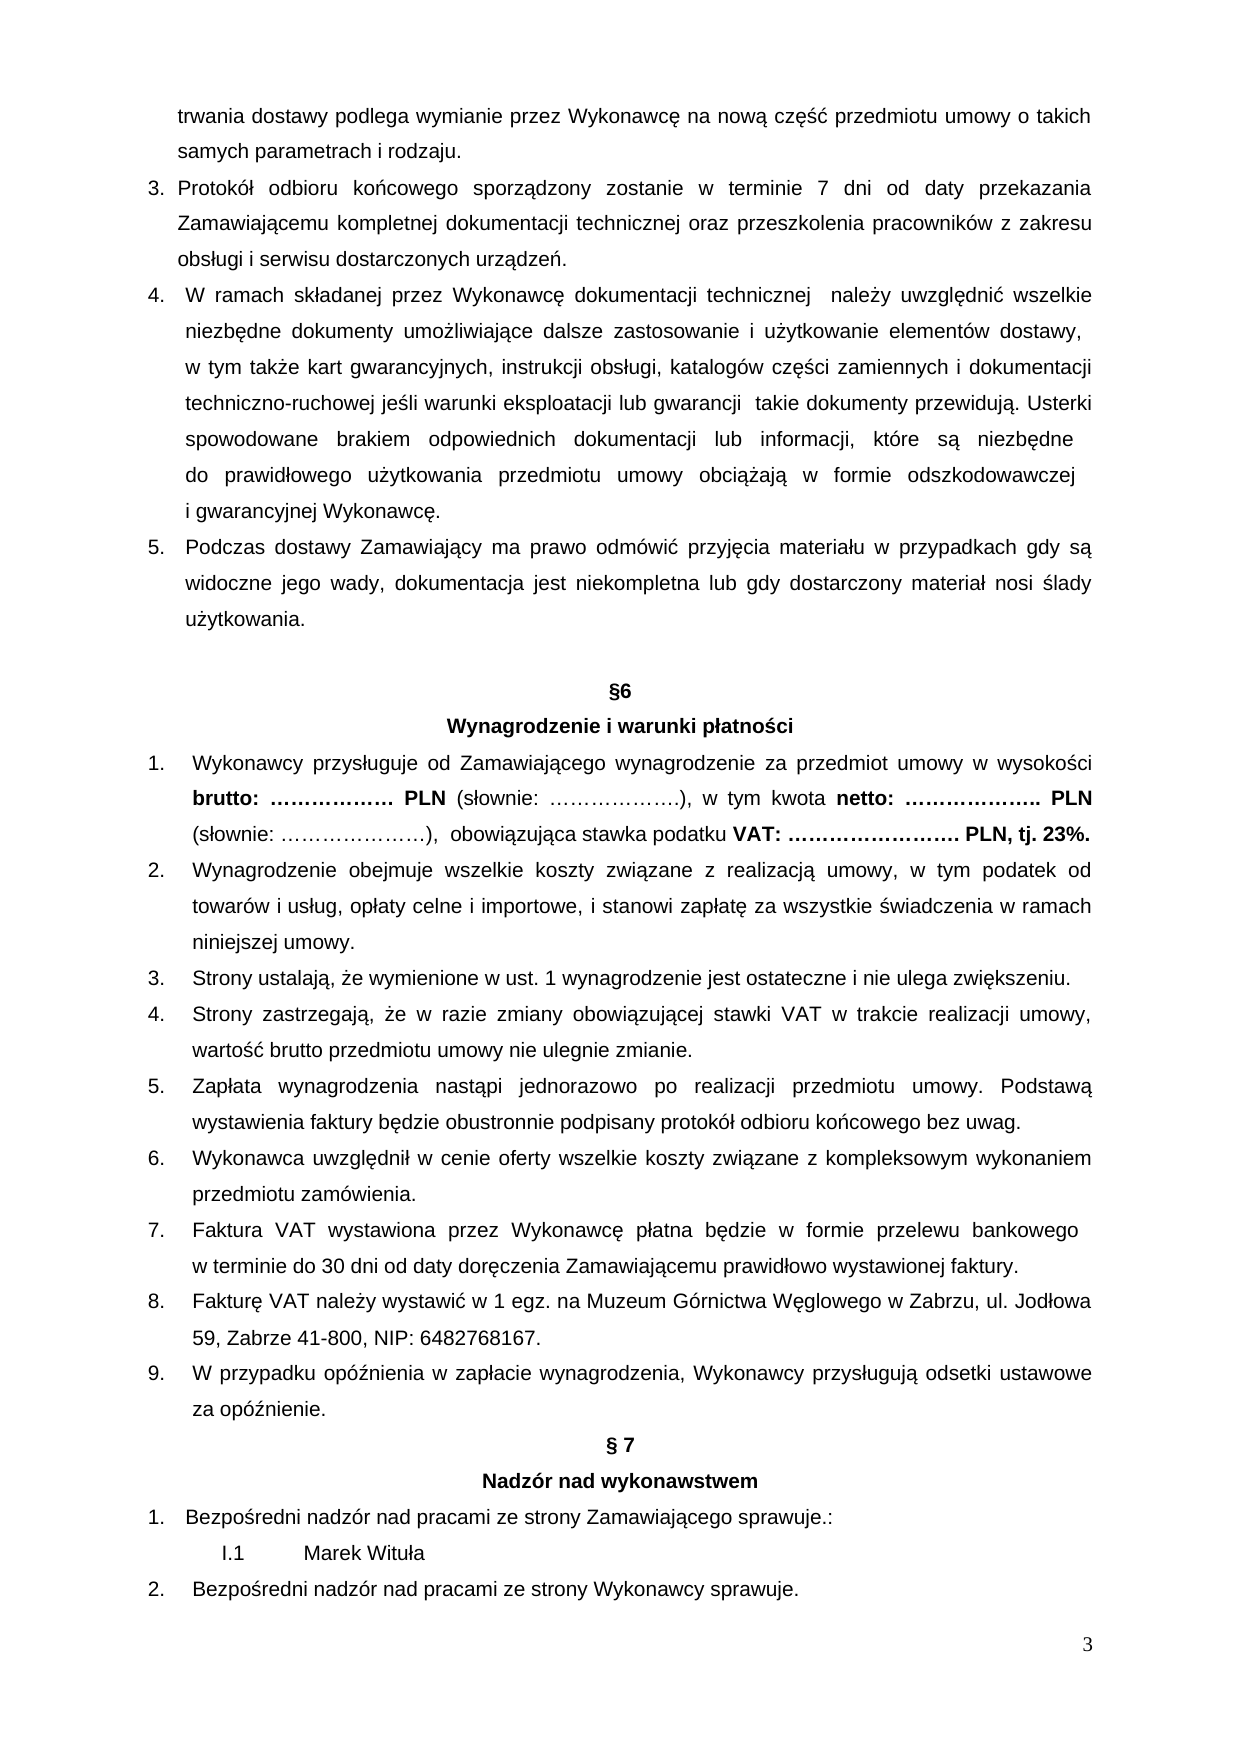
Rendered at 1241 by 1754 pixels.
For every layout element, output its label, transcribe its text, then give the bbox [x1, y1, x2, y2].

list W przypadku opóźnienia w zapłacie wynagrodzenia, Wykonawcy przysługują odsetki ustawowe za opóźnienie. [148, 1361, 1093, 1421]
list Marek Wituła [221, 1541, 1093, 1565]
list Wykonawcy przysługuje od Zamawiającego wynagrodzenie za przedmiot umowy w wysokości brutto: ……………… PLN (słownie: ……………….), w tym kwota netto: ……………….. PLN (słownie: …………………), obowiązująca stawka podatku VAT: ……………………. PLN, tj. 23%. [148, 750, 1093, 846]
list Zapłata wynagrodzenia nastąpi jednorazowo po realizacji przedmiotu umowy. Podstawą wystawienia faktury będzie obustronnie podpisany protokół odbioru końcowego bez uwag. [148, 1074, 1093, 1134]
list Strony zastrzegają, że w razie zmiany obowiązującej stawki VAT w trakcie realizacji umowy, wartość brutto przedmiotu umowy nie ulegnie zmianie. [148, 1002, 1093, 1062]
text Wynagrodzenie i warunki płatności [148, 714, 1093, 738]
list W ramach składanej przez Wykonawcę dokumentacji technicznej należy uwzględnić wszelkie niezbędne dokumenty umożliwiające dalsze zastosowanie i użytkowanie elementów dostawy, w tym także kart gwarancyjnych, instrukcji obsługi, katalogów części zamiennych i dokumentacji techniczno-ruchowej jeśli warunki eksploatacji lub gwarancji takie dokumenty przewidują. Usterki spowodowane brakiem odpowiednich dokumentacji lub informacji, które są niezbędne do prawidłowego użytkowania przedmiotu umowy obciążają w formie odszkodowawczej i gwarancyjnej Wykonawcę. [148, 283, 1093, 523]
text § 7 [148, 1433, 1093, 1457]
list Strony ustalają, że wymienione w ust. 1 wynagrodzenie jest ostateczne i nie ulega zwiększeniu. [148, 966, 1093, 990]
list Protokół odbioru końcowego sporządzony zostanie w terminie 7 dni od daty przekazania Zamawiającemu kompletnej dokumentacji technicznej oraz przeszkolenia pracowników z zakresu obsługi i serwisu dostarczonych urządzeń. [148, 175, 1093, 271]
list Podczas dostawy Zamawiający ma prawo odmówić przyjęcia materiału w przypadkach gdy są widoczne jego wady, dokumentacja jest niekompletna lub gdy dostarczony materiał nosi ślady użytkowania. [148, 535, 1093, 631]
list Faktura VAT wystawiona przez Wykonawcę płatna będzie w formie przelewu bankowego w terminie do 30 dni od daty doręczenia Zamawiającemu prawidłowo wystawionej faktury. [148, 1217, 1093, 1277]
text Nadzór nad wykonawstwem [148, 1469, 1093, 1493]
list Fakturę VAT należy wystawić w 1 egz. na Muzeum Górnictwa Węglowego w Zabrzu, ul. Jodłowa 59, Zabrze 41-800, NIP: 6482768167. [148, 1289, 1093, 1349]
list Bezpośredni nadzór nad pracami ze strony Wykonawcy sprawuje. [148, 1577, 1093, 1601]
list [148, 103, 1093, 163]
text §6 [148, 678, 1093, 702]
list Wykonawca uwzględnił w cenie oferty wszelkie koszty związane z kompleksowym wykonaniem przedmiotu zamówienia. [148, 1146, 1093, 1206]
list Bezpośredni nadzór nad pracami ze strony Zamawiającego sprawuje.: [148, 1505, 1093, 1529]
list Wynagrodzenie obejmuje wszelkie koszty związane z realizacją umowy, w tym podatek od towarów i usług, opłaty celne i importowe, i stanowi zapłatę za wszystkie świadczenia w ramach niniejszej umowy. [148, 858, 1093, 954]
